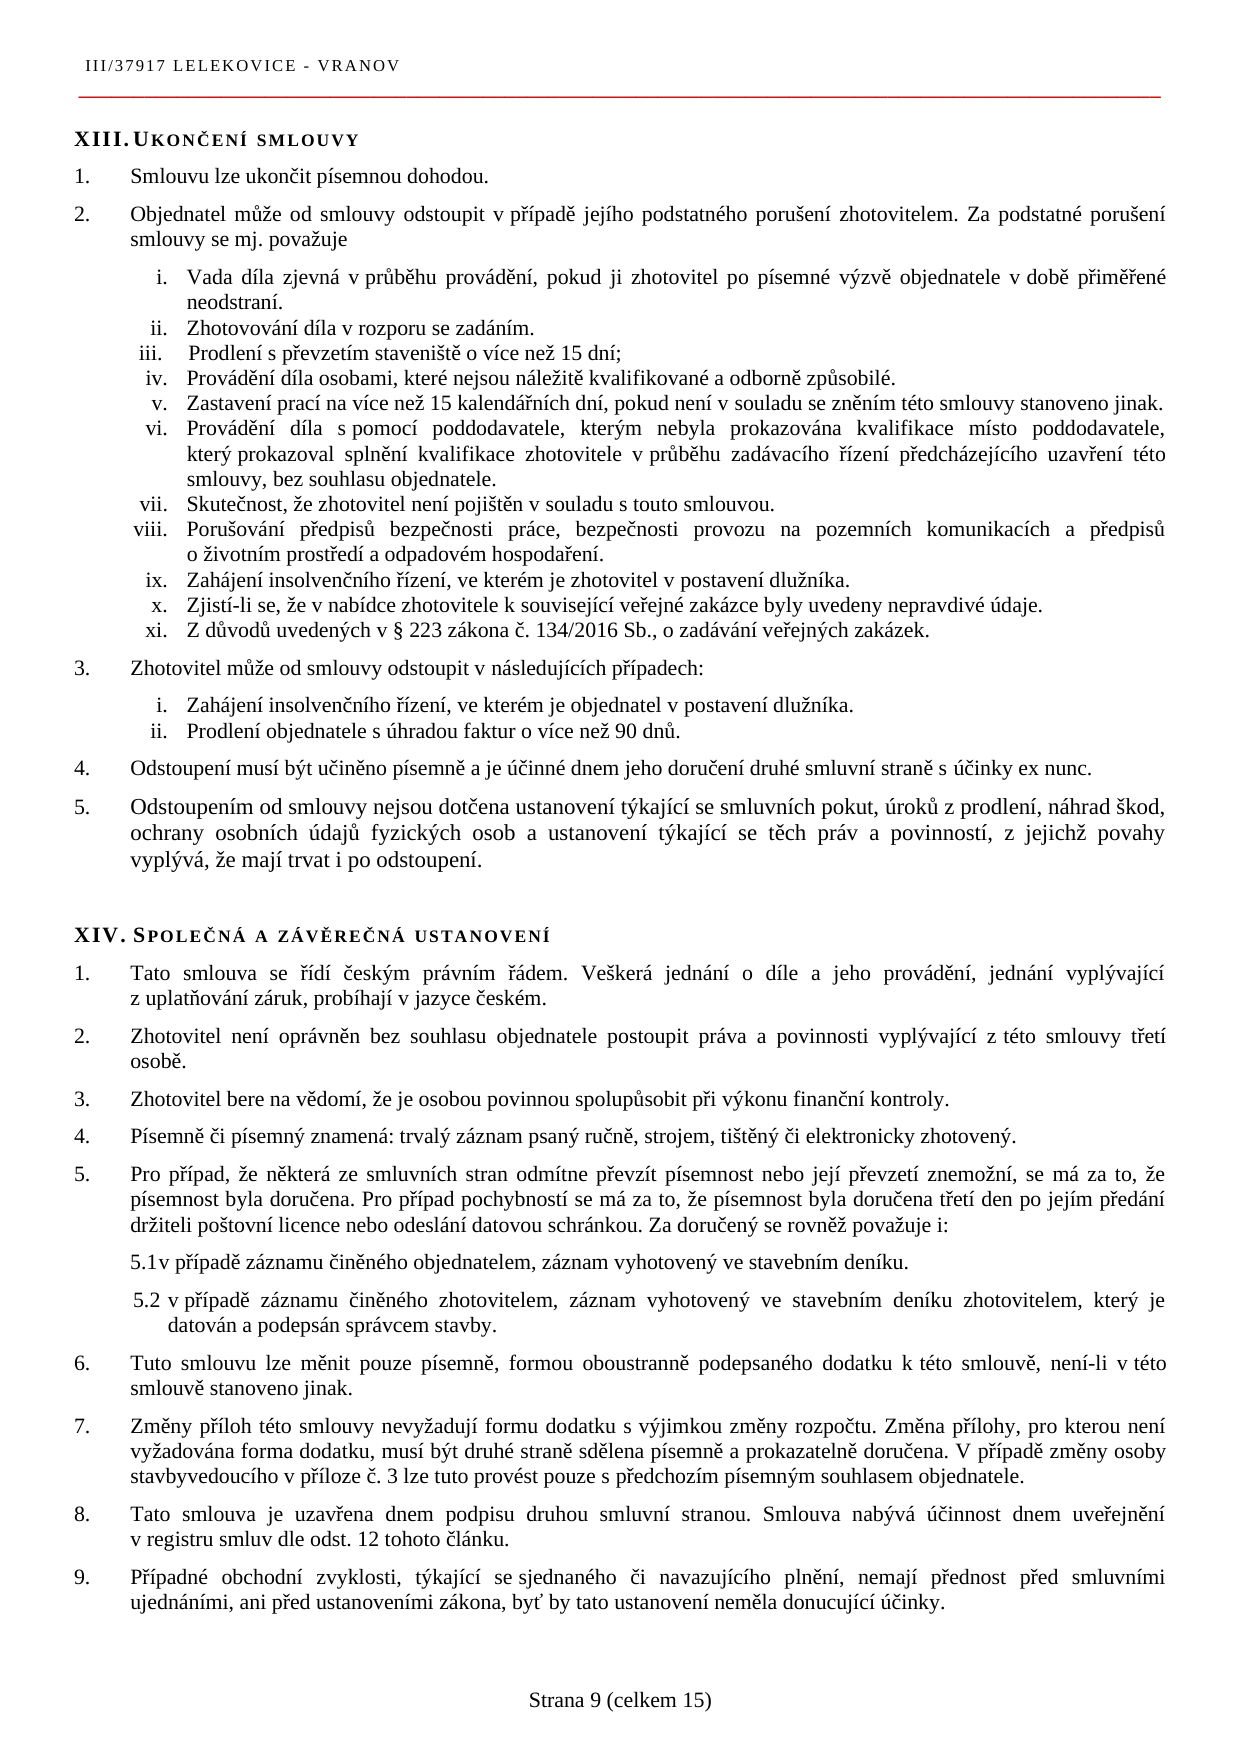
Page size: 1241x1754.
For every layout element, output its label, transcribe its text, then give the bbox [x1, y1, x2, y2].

list Porušování předpisů bezpečnosti práce, bezpečnosti provozu na pozemních komunikacích a předpisů o životním prostředí a odpadovém hospodaření. [168, 516, 1166, 567]
list Společná a závěrečná ustanovení [74, 922, 1166, 947]
list Prodlení s převzetím staveniště o více než 15 dní; [162, 340, 1166, 365]
list Ukončení smlouvy [74, 126, 1166, 151]
list Zjistí-li se, že v nabídce zhotovitele k související veřejné zakázce byly uvedeny nepravdivé údaje. [168, 592, 1166, 617]
list Případné obchodní zvyklosti, týkající se sjednaného či navazujícího plnění, nemají přednost před smluvními ujednáními, ani před ustanoveními zákona, byť by tato ustanovení neměla donucující účinky. [74, 1564, 1166, 1614]
list Písemně či písemný znamená: trvalý záznam psaný ručně, strojem, tištěný či elektronicky zhotovený. [74, 1123, 1166, 1149]
list Zahájení insolvenčního řízení, ve kterém je zhotovitel v postavení dlužníka. [168, 567, 1166, 592]
list Zahájení insolvenčního řízení, ve kterém je objednatel v postavení dlužníka. [168, 692, 1166, 718]
list Prodlení objednatele s úhradou faktur o více než 90 dnů. [168, 718, 1166, 743]
list Tato smlouva je uzavřena dnem podpisu druhou smluvní stranou. Smlouva nabývá účinnost dnem uveřejnění v registru smluv dle odst. 12 tohoto článku. [74, 1501, 1166, 1551]
list Provádění díla osobami, které nejsou náležitě kvalifikované a odborně způsobilé. [168, 365, 1166, 390]
list Odstoupení musí být učiněno písemně a je účinné dnem jeho doručení druhé smluvní straně s účinky ex nunc. [74, 755, 1166, 781]
list Objednatel může od smlouvy odstoupit v případě jejího podstatného porušení zhotovitelem. Za podstatné porušení smlouvy se mj. považuje [74, 201, 1166, 252]
list v případě záznamu činěného objednatelem, záznam vyhotovený ve stavebním deníku. [130, 1249, 1166, 1274]
list Provádění díla s pomocí poddodavatele, kterým nebyla prokazována kvalifikace místo poddodavatele, který prokazoval splnění kvalifikace zhotovitele v průběhu zadávacího řízení předcházejícího uzavření této smlouvy, bez souhlasu objednatele. [168, 415, 1166, 491]
list Tato smlouva se řídí českým právním řádem. Veškerá jednání o díle a jeho provádění, jednání vyplývající z uplatňování záruk, probíhají v jazyce českém. [74, 960, 1166, 1010]
list Zhotovitel může od smlouvy odstoupit v následujících případech: [74, 655, 1166, 680]
list v případě záznamu činěného zhotovitelem, záznam vyhotovený ve stavebním deníku zhotovitelem, který je datován a podepsán správcem stavby. [133, 1287, 1166, 1337]
list Tuto smlouvu lze měnit pouze písemně, formou oboustranně podepsaného dodatku k této smlouvě, není-li v této smlouvě stanoveno jinak. [74, 1350, 1166, 1400]
list Vada díla zjevná v průběhu provádění, pokud ji zhotovitel po písemné výzvě objednatele v době přiměřené neodstraní. [168, 264, 1166, 314]
list Zhotovitel bere na vědomí, že je osobou povinnou spolupůsobit při výkonu finanční kontroly. [74, 1086, 1166, 1111]
list Zastavení prací na více než 15 kalendářních dní, pokud není v souladu se zněním této smlouvy stanoveno jinak. [168, 390, 1166, 415]
list Z důvodů uvedených v § 223 zákona č. 134/2016 Sb., o zadávání veřejných zakázek. [168, 617, 1166, 642]
list Zhotovitel není oprávněn bez souhlasu objednatele postoupit práva a povinnosti vyplývající z této smlouvy třetí osobě. [74, 1023, 1166, 1073]
list Změny příloh této smlouvy nevyžadují formu dodatku s výjimkou změny rozpočtu. Změna přílohy, pro kterou není vyžadována forma dodatku, musí být druhé straně sdělena písemně a prokazatelně doručena. V případě změny osoby stavbyvedoucího v příloze č. 3 lze tuto provést pouze s předchozím písemným souhlasem objednatele. [74, 1413, 1166, 1488]
list Pro případ, že některá ze smluvních stran odmítne převzít písemnost nebo její převzetí znemožní, se má za to, že písemnost byla doručena. Pro případ pochybností se má za to, že písemnost byla doručena třetí den po jejím předání držiteli poštovní licence nebo odeslání datovou schránkou. Za doručený se rovněž považuje i: [74, 1161, 1166, 1237]
list Zhotovování díla v rozporu se zadáním. [168, 314, 1166, 340]
list Odstoupením od smlouvy nejsou dotčena ustanovení týkající se smluvních pokut, úroků z prodlení, náhrad škod, ochrany osobních údajů fyzických osob a ustanovení týkající se těch práv a povinností, z jejichž povahy vyplývá, že mají trvat i po odstoupení. [74, 793, 1166, 872]
list Skutečnost, že zhotovitel není pojištěn v souladu s touto smlouvou. [168, 491, 1166, 516]
list Smlouvu lze ukončit písemnou dohodou. [74, 163, 1166, 189]
